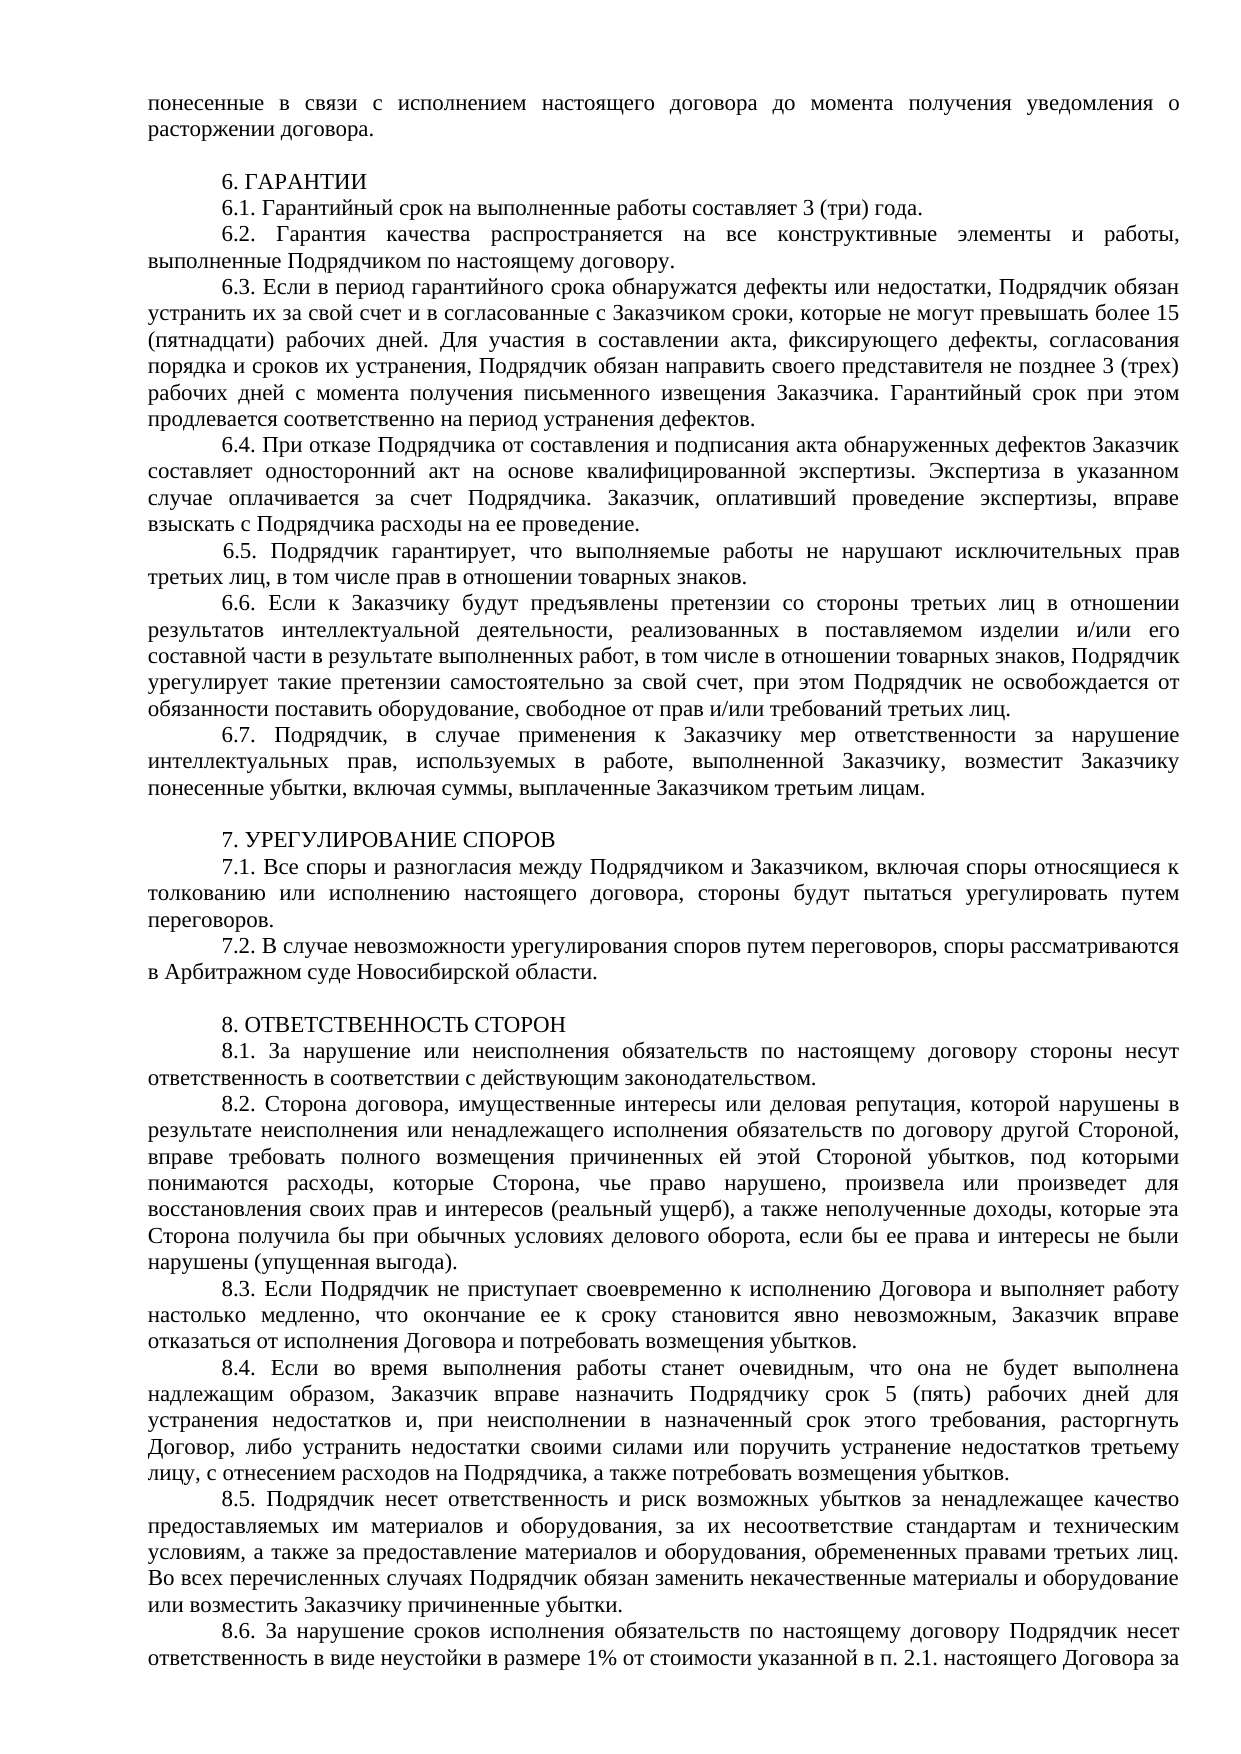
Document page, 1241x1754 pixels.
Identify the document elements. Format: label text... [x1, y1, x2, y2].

text 8.5. Подрядчик несет ответственность и риск возможных убытков за ненадлежащее качество предоставляемых им материалов и оборудования, за их несоответствие стандартам и техническим условиям, а также за предоставление материалов и оборудования, обремененных правами третьих лиц. Во всех перечисленных случаях Подрядчик обязан заменить некачественные материалы и оборудование или возместить Заказчику причиненные убытки. [148, 1485, 1181, 1617]
text 8.3. Если Подрядчик не приступает своевременно к исполнению Договора и выполняет работу настолько медленно, что окончание ее к сроку становится явно невозможным, Заказчик вправе отказаться от исполнения Договора и потребовать возмещения убытков. [148, 1274, 1181, 1354]
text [148, 89, 1181, 141]
text 6. ГАРАНТИИ [148, 168, 1181, 194]
text 6.4. При отказе Подрядчика от составления и подписания акта обнаруженных дефектов Заказчик составляет односторонний акт на основе квалифицированной экспертизы. Экспертиза в указанном случае оплачивается за счет Подрядчика. Заказчик, оплативший проведение экспертизы, вправе взыскать с Подрядчика расходы на ее проведение. [148, 431, 1181, 537]
text 6.3. Если в период гарантийного срока обнаружатся дефекты или недостатки, Подрядчик обязан устранить их за свой счет и в согласованные с Заказчиком сроки, которые не могут превышать более 15 (пятнадцати) рабочих дней. Для участия в составлении акта, фиксирующего дефекты, согласования порядка и сроков их устранения, Подрядчик обязан направить своего представителя не позднее 3 (трех) рабочих дней с момента получения письменного извещения Заказчика. Гарантийный срок при этом продлевается соответственно на период устранения дефектов. [148, 273, 1181, 431]
text 8.2. Сторона договора, имущественные интересы или деловая репутация, которой нарушены в результате неисполнения или ненадлежащего исполнения обязательств по договору другой Стороной, вправе требовать полного возмещения причиненных ей этой Стороной убытков, под которыми понимаются расходы, которые Сторона, чье право нарушено, произвела или произведет для восстановления своих прав и интересов (реальный ущерб), а также неполученные доходы, которые эта Сторона получила бы при обычных условиях делового оборота, если бы ее права и интересы не были нарушены (упущенная выгода). [148, 1090, 1181, 1274]
text 6.1. Гарантийный срок на выполненные работы составляет 3 (три) года. [148, 194, 1181, 220]
text 7.1. Все споры и разногласия между Подрядчиком и Заказчиком, включая споры относящиеся к толкованию или исполнению настоящего договора, стороны будут пытаться урегулировать путем переговоров. [148, 853, 1181, 932]
text 6.5. Подрядчик гарантирует, что выполняемые работы не нарушают исключительных прав третьих лиц, в том числе прав в отношении товарных знаков. [148, 537, 1181, 589]
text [148, 1617, 1181, 1670]
text 7.2. В случае невозможности урегулирования споров путем переговоров, споры рассматриваются в Арбитражном суде Новосибирской области. [148, 932, 1181, 985]
text 7. УРЕГУЛИРОВАНИЕ СПОРОВ [148, 827, 1181, 853]
text 8.1. За нарушение или неисполнения обязательств по настоящему договору стороны несут ответственность в соответствии с действующим законодательством. [148, 1037, 1181, 1090]
text 6.6. Если к Заказчику будут предъявлены претензии со стороны третьих лиц в отношении результатов интеллектуальной деятельности, реализованных в поставляемом изделии и/или его составной части в результате выполненных работ, в том числе в отношении товарных знаков, Подрядчик урегулирует такие претензии самостоятельно за свой счет, при этом Подрядчик не освобождается от обязанности поставить оборудование, свободное от прав и/или требований третьих лиц. [148, 589, 1181, 721]
text 8.4. Если во время выполнения работы станет очевидным, что она не будет выполнена надлежащим образом, Заказчик вправе назначить Подрядчику срок 5 (пять) рабочих дней для устранения недостатков и, при неисполнении в назначенный срок этого требования, расторгнуть Договор, либо устранить недостатки своими силами или поручить устранение недостатков третьему лицу, с отнесением расходов на Подрядчика, а также потребовать возмещения убытков. [148, 1354, 1181, 1485]
text 6.2. Гарантия качества распространяется на все конструктивные элементы и работы, выполненные Подрядчиком по настоящему договору. [148, 220, 1181, 273]
text 8. ОТВЕТСТВЕННОСТЬ СТОРОН [148, 1011, 1181, 1037]
text 6.7. Подрядчик, в случае применения к Заказчику мер ответственности за нарушение интеллектуальных прав, используемых в работе, выполненной Заказчику, возместит Заказчику понесенные убытки, включая суммы, выплаченные Заказчиком третьим лицам. [148, 721, 1181, 800]
